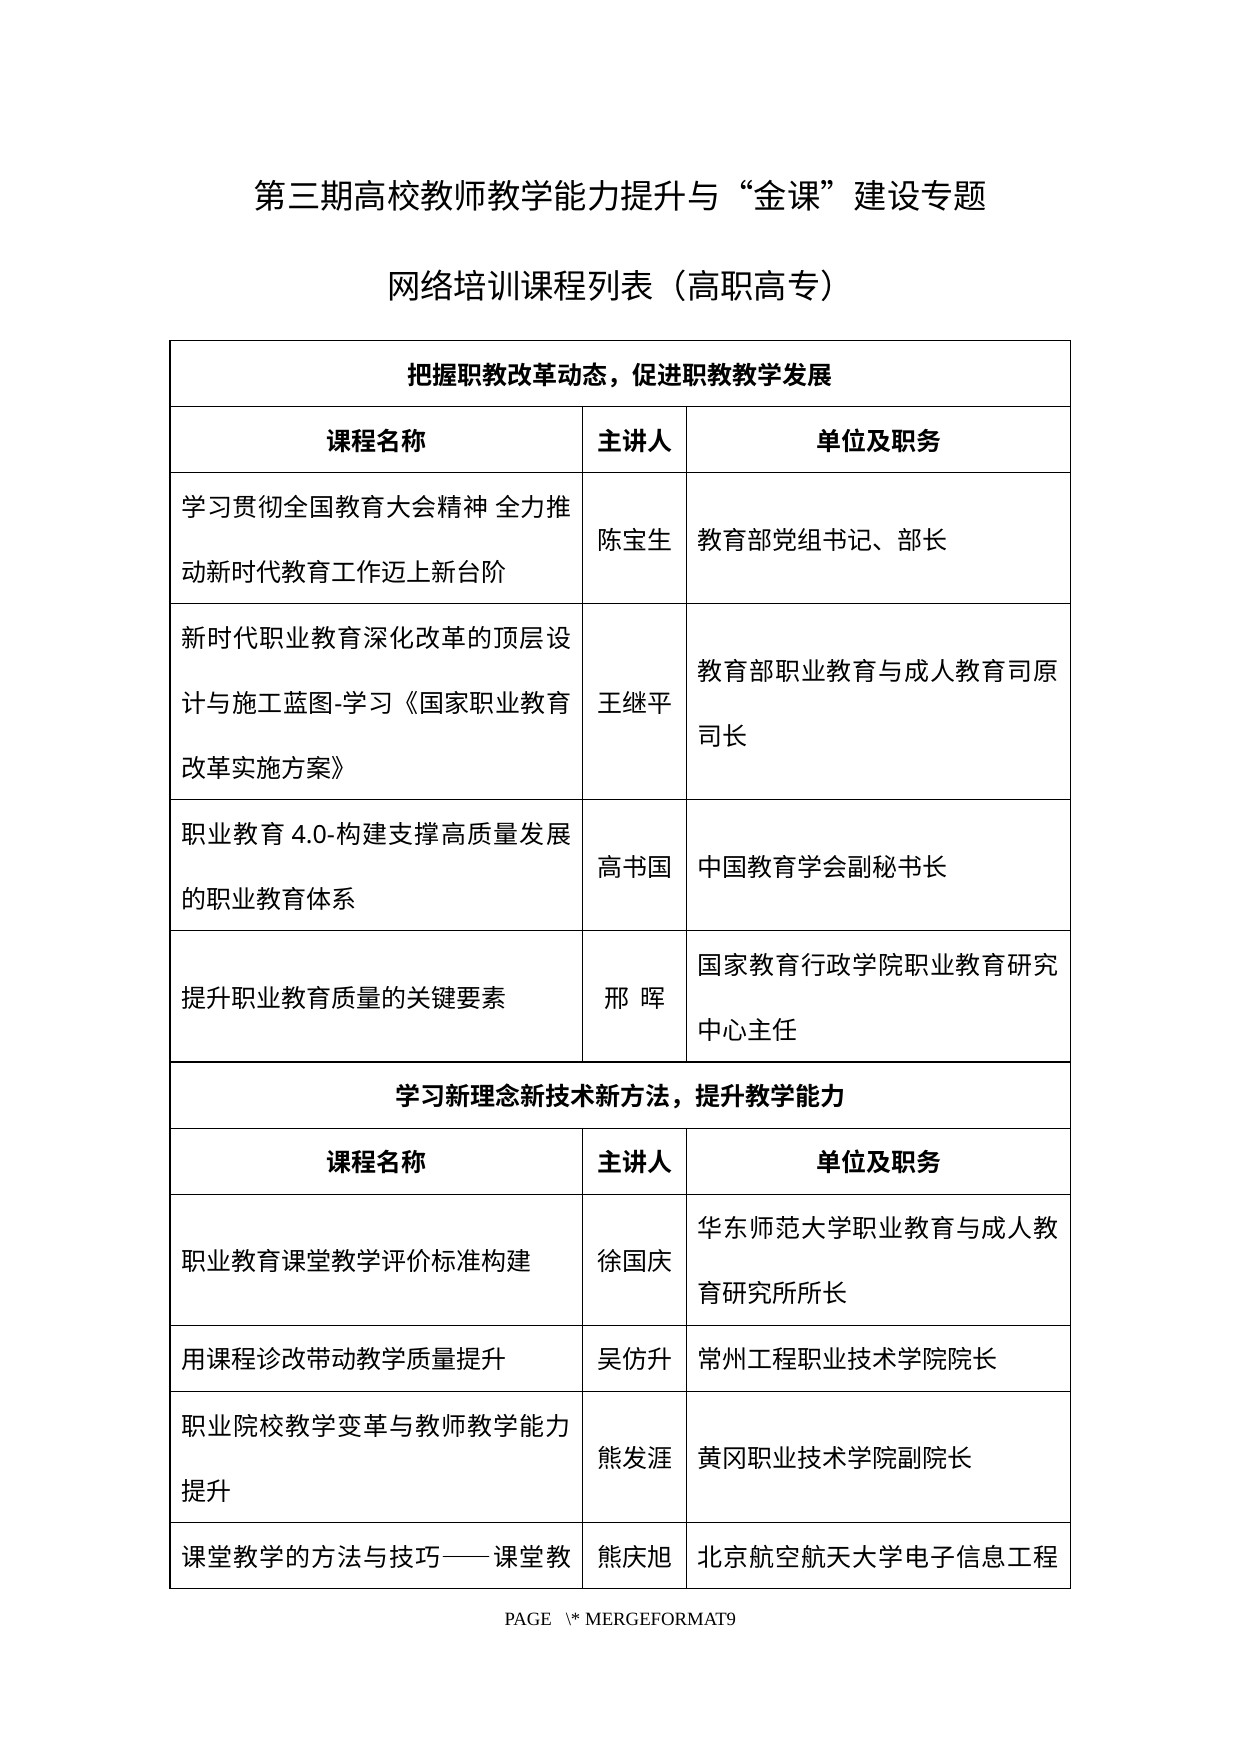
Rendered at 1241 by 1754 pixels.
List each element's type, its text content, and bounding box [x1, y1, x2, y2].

table_cell 陈宝生 [583, 473, 686, 603]
table_cell 邢 晖 [583, 931, 686, 1061]
table_cell 教育部职业教育与成人教育司原司长 [687, 604, 1070, 799]
text 第三期高校教师教学能力提升与“金课”建设专题 [187, 162, 1053, 227]
table_cell 熊庆旭 [583, 1523, 686, 1588]
table_cell 用课程诊改带动教学质量提升 [171, 1326, 582, 1391]
table_cell 常州工程职业技术学院院长 [687, 1326, 1070, 1391]
table_cell 中国教育学会副秘书长 [687, 800, 1070, 930]
table_cell 高书国 [583, 800, 686, 930]
table_header 把握职教改革动态，促进职教教学发展 [171, 341, 1070, 406]
table_cell 单位及职务 [687, 1129, 1070, 1193]
table_cell 新时代职业教育深化改革的顶层设计与施工蓝图-学习《国家职业教育改革实施方案》 [171, 604, 582, 799]
table_cell 课程名称 [171, 407, 582, 472]
table_cell 黄冈职业技术学院副院长 [687, 1392, 1070, 1522]
table_cell 国家教育行政学院职业教育研究中心主任 [687, 931, 1070, 1061]
table_cell 教育部党组书记、部长 [687, 473, 1070, 603]
table_cell 熊发涯 [583, 1392, 686, 1522]
table_cell 主讲人 [583, 407, 686, 472]
table_cell 课堂教学的方法与技巧——课堂教学的内容 [171, 1523, 582, 1588]
table_cell 华东师范大学职业教育与成人教育研究所所长 [687, 1195, 1070, 1324]
table_cell 职业院校教学变革与教师教学能力提升 [171, 1392, 582, 1522]
table_cell 提升职业教育质量的关键要素 [171, 931, 582, 1061]
table_cell 王继平 [583, 604, 686, 799]
table_cell 徐国庆 [583, 1195, 686, 1324]
table_cell 吴仿升 [583, 1326, 686, 1391]
table_cell 学习贯彻全国教育大会精神 全力推动新时代教育工作迈上新台阶 [171, 473, 582, 603]
table_cell 北京航空航天大学电子信息工程学院教授 [687, 1523, 1070, 1588]
table_cell 课程名称 [171, 1129, 582, 1193]
table_cell 单位及职务 [687, 407, 1070, 472]
table_cell 职业教育4.0-构建支撑高质量发展的职业教育体系 [171, 800, 582, 930]
table_cell 职业教育课堂教学评价标准构建 [171, 1195, 582, 1324]
table_cell 主讲人 [583, 1129, 686, 1193]
text 网络培训课程列表（高职高专） [187, 251, 1053, 316]
table_cell 学习新理念新技术新方法，提升教学能力 [171, 1063, 1070, 1127]
